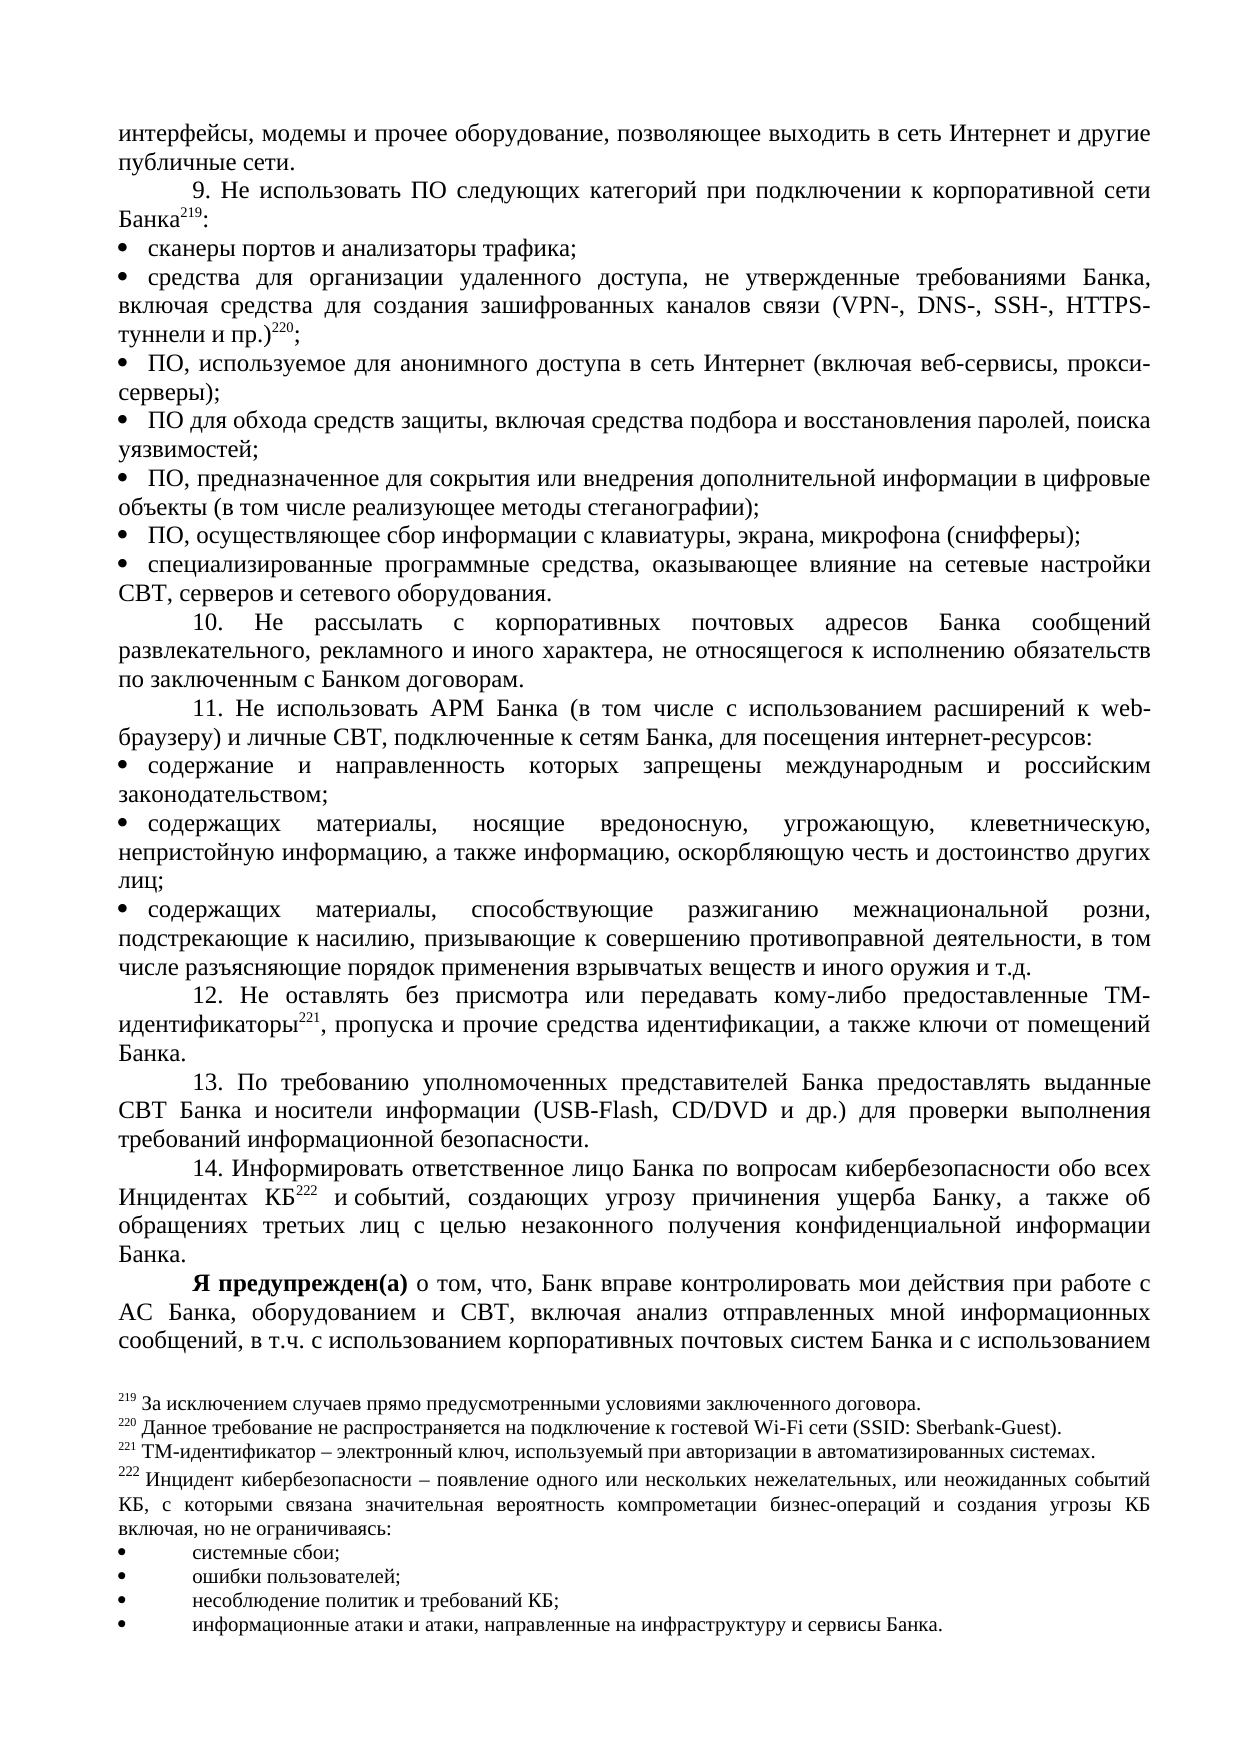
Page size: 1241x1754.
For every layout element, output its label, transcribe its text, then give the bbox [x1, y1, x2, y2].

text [118, 1268, 1152, 1354]
list содержащих материалы, способствующие разжиганию межнациональной розни, подстрекающие к насилию, призывающие к совершению противоправной деятельности, в том числе разъясняющие порядок применения взрывчатых веществ и иного оружия и т.д. [118, 894, 1152, 981]
list ПО, предназначенное для сокрытия или внедрения дополнительной информации в цифровые объекты (в том числе реализующее методы стеганографии); [118, 463, 1152, 521]
list содержание и направленность которых запрещены международным и российским законодательством; [118, 751, 1152, 808]
list 13. По требованию уполномоченных представителей Банка предоставлять выданные СВТ Банка и носители информации (USB-Flash, CD/DVD и др.) для проверки выполнения требований информационной безопасности. [118, 1067, 1152, 1153]
list 9. Не использовать ПО следующих категорий при подключении к корпоративной сети Банка: [118, 176, 1152, 233]
list специализированные программные средства, оказывающее влияние на сетевые настройки СВТ, серверов и сетевого оборудования. [118, 549, 1152, 607]
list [118, 118, 1152, 176]
list 10. Не рассылать с корпоративных почтовых адресов Банка сообщений развлекательного, рекламного и иного характера, не относящегося к исполнению обязательств по заключенным с Банком договорам. [118, 607, 1152, 693]
list ПО, осуществляющее сбор информации с клавиатуры, экрана, микрофона (снифферы); [118, 521, 1152, 549]
list ПО для обхода средств защиты, включая средства подбора и восстановления паролей, поиска уязвимостей; [118, 406, 1152, 463]
list содержащих материалы, носящие вредоносную, угрожающую, клеветническую, непристойную информацию, а также информацию, оскорбляющую честь и достоинство других лиц; [118, 808, 1152, 894]
list средства для организации удаленного доступа, не утвержденные требованиями Банка, включая средства для создания зашифрованных каналов связи (VPN-, DNS-, SSH-, HTTPS-туннели и пр.); [118, 262, 1152, 348]
list сканеры портов и анализаторы трафика; [118, 233, 1152, 262]
list 11. Не использовать АРМ Банка (в том числе с использованием расширений к web-браузеру) и личные СВТ, подключенные к сетям Банка, для посещения интернет-ресурсов: [118, 693, 1152, 751]
list ПО, используемое для анонимного доступа в сеть Интернет (включая веб-сервисы, прокси-серверы); [118, 348, 1152, 406]
list 12. Не оставлять без присмотра или передавать кому-либо предоставленные ТМ-идентификаторы, пропуска и прочие средства идентификации, а также ключи от помещений Банка. [118, 981, 1152, 1067]
list 14. Информировать ответственное лицо Банка по вопросам кибербезопасности обо всех Инцидентах КБ и событий, создающих угрозу причинения ущерба Банку, а также об обращениях третьих лиц с целью незаконного получения конфиденциальной информации Банка. [118, 1153, 1152, 1268]
